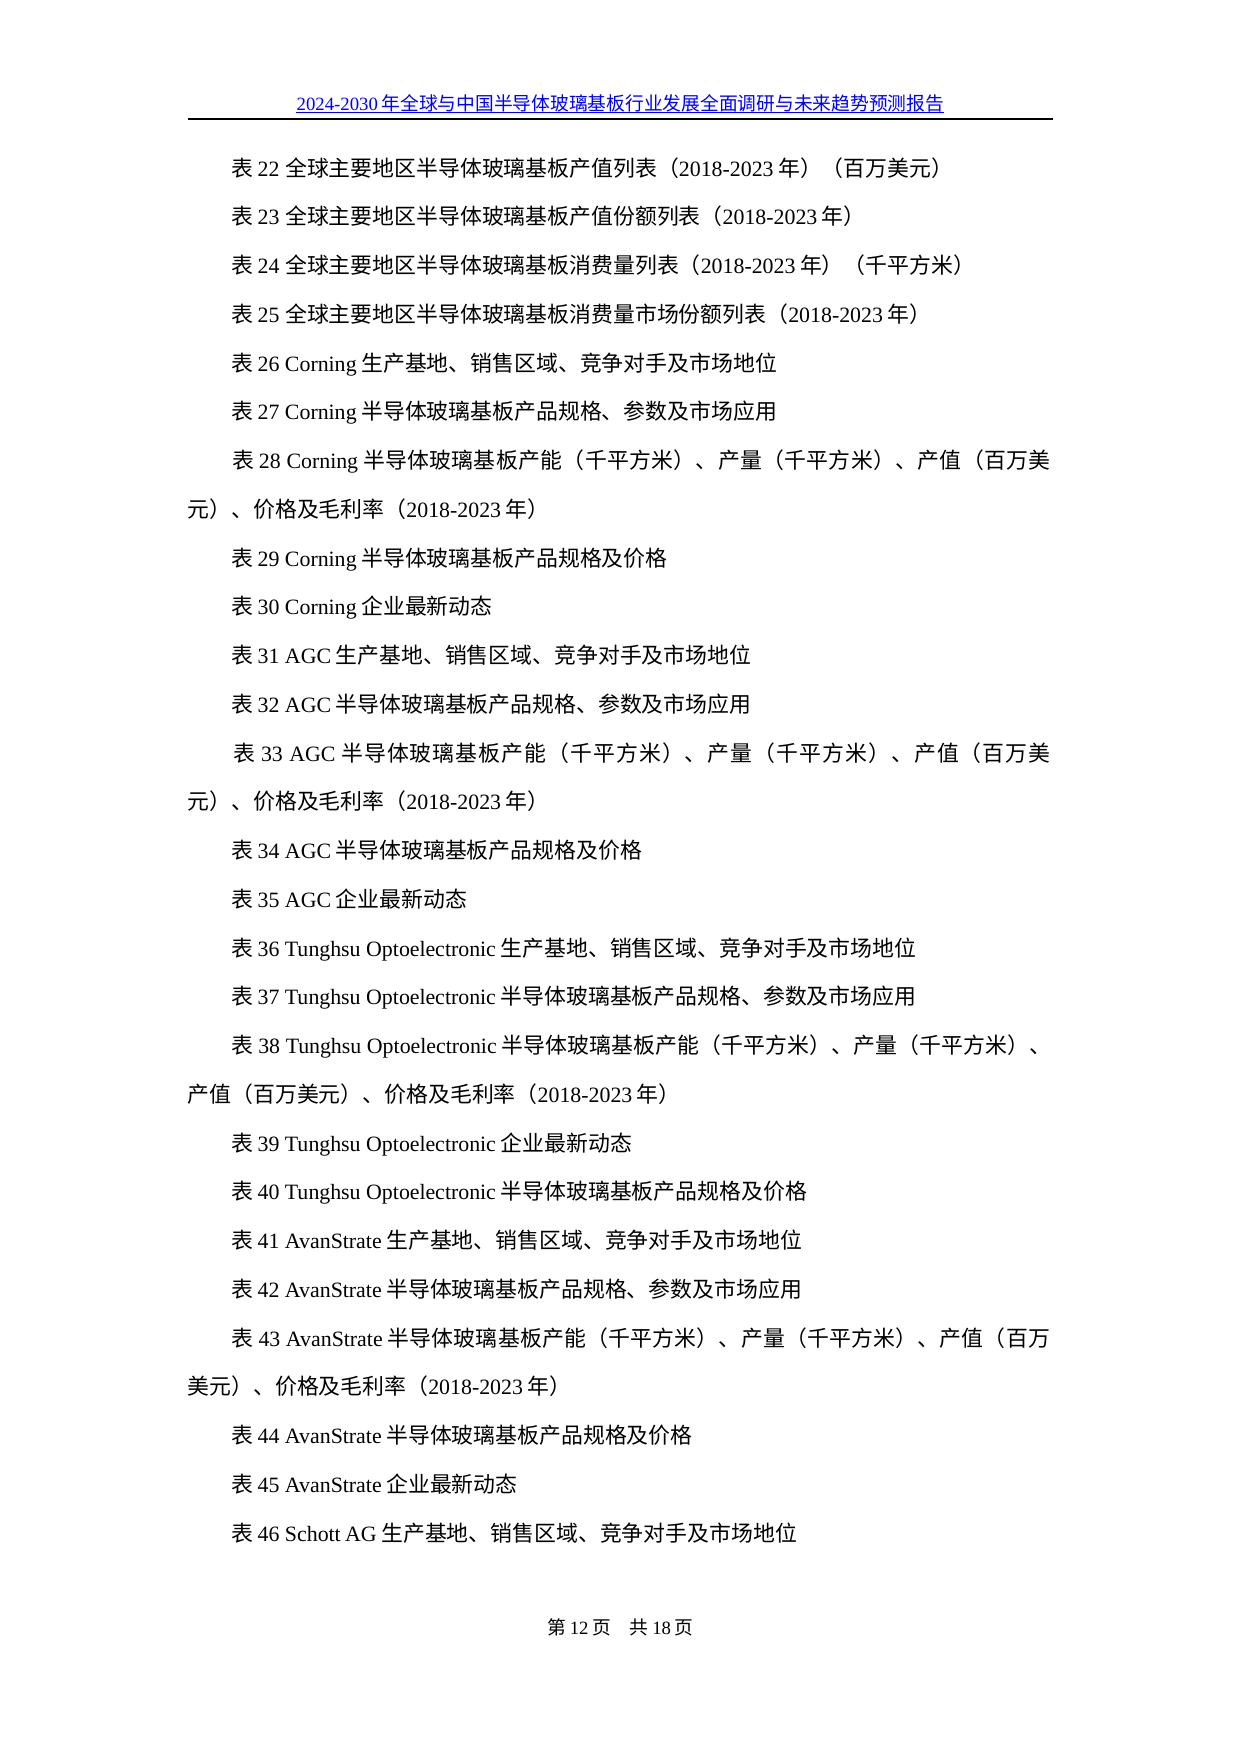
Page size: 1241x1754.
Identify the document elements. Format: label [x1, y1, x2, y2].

text [187, 150, 1053, 1548]
